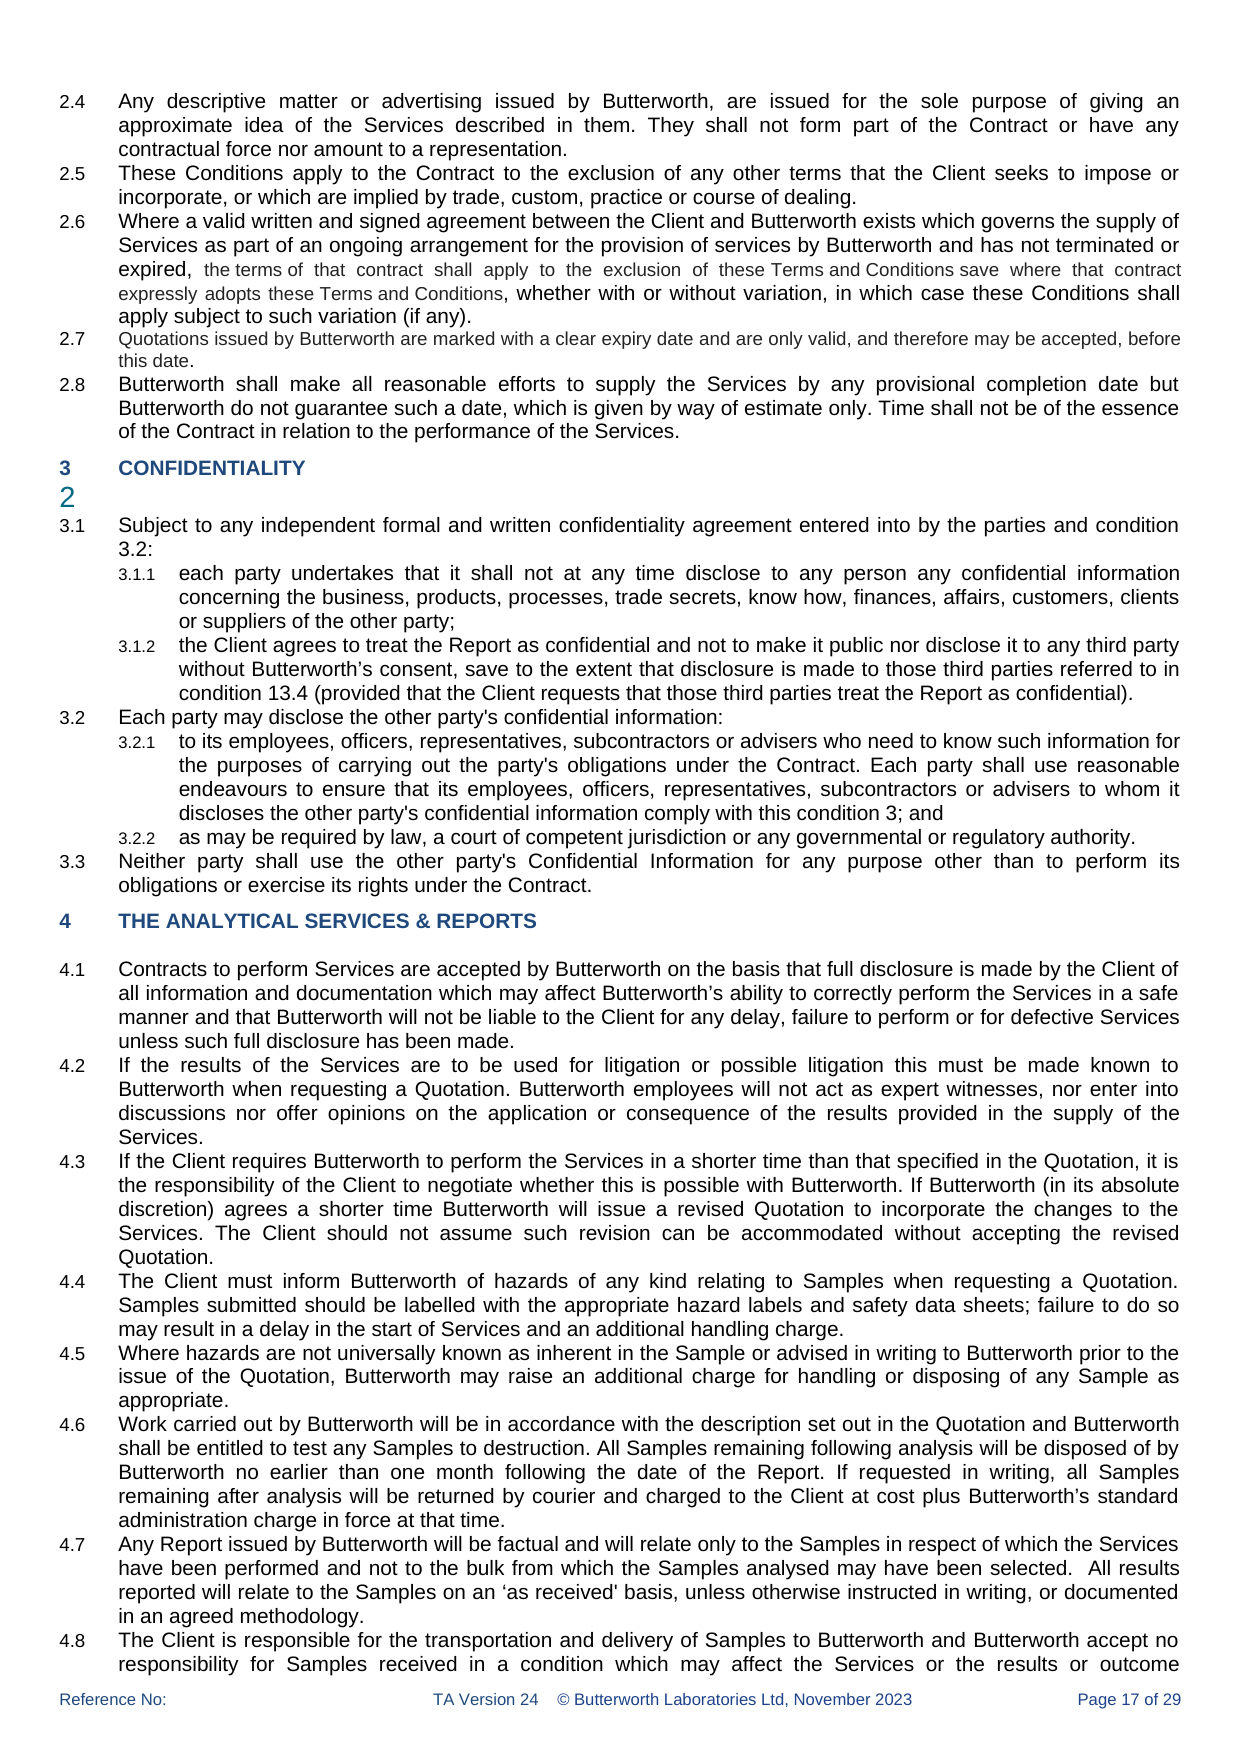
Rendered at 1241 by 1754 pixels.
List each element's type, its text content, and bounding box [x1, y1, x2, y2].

list to its employees, officers, representatives, subcontractors or advisers who need to know such information for the purposes of carrying out the party's obligations under the Contract. Each party shall use reasonable endeavours to ensure that its employees, officers, representatives, subcontractors or advisers to whom it discloses the other party's confidential information comply with this condition 3; and [118, 729, 1181, 825]
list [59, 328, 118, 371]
list Work carried out by Butterworth will be in accordance with the description set out in the Quotation and Butterworth shall be entitled to test any Samples to destruction. All Samples remaining following analysis will be disposed of by Butterworth no earlier than one month following the date of the Report. If requested in writing, all Samples remaining after analysis will be returned by courier and charged to the Client at cost plus Butterworth’s standard administration charge in force at that time. [59, 1412, 1181, 1532]
list each party undertakes that it shall not at any time disclose to any person any confidential information concerning the business, products, processes, trade secrets, know how, finances, affairs, customers, clients or suppliers of the other party; [118, 561, 1181, 633]
list CONFIDENTIALITY [59, 456, 1181, 480]
list Where hazards are not universally known as inherent in the Sample or advised in writing to Butterworth prior to the issue of the Quotation, Butterworth may raise an additional charge for handling or disposing of any Sample as appropriate. [59, 1340, 1181, 1412]
list Quotations issued by Butterworth are marked with a clear expiry date and are only valid, and therefore may be accepted, before this date. [189, 336, 1181, 371]
list the Client agrees to treat the Report as confidential and not to make it public nor disclose it to any third party without Butterworth’s consent, save to the extent that disclosure is made to those third parties referred to in condition 13.4 (provided that the Client requests that those third parties treat the Report as confidential). [118, 633, 1181, 705]
list If the results of the Services are to be used for litigation or possible litigation this must be made known to Butterworth when requesting a Quotation. Butterworth employees will not act as expert witnesses, nor enter into discussions nor offer opinions on the application or consequence of the results provided in the supply of the Services. [59, 1053, 1181, 1149]
list Subject to any independent formal and written confidentiality agreement entered into by the parties and condition 3.2: [59, 513, 1181, 561]
list THE ANALYTICAL SERVICES & REPORTS [59, 909, 1181, 933]
list Neither party shall use the other party's Confidential Information for any purpose other than to perform its obligations or exercise its rights under the Contract. [59, 849, 1181, 897]
list Butterworth shall make all reasonable efforts to supply the Services by any provisional completion date but Butterworth do not guarantee such a date, which is given by way of estimate only. Time shall not be of the essence of the Contract in relation to the performance of the Services. [59, 371, 1181, 443]
list The Client must inform Butterworth of hazards of any kind relating to Samples when requesting a Quotation. Samples submitted should be labelled with the appropriate hazard labels and safety data sheets; failure to do so may result in a delay in the start of Services and an additional handling charge. [59, 1268, 1181, 1340]
list Any Report issued by Butterworth will be factual and will relate only to the Samples in respect of which the Services have been performed and not to the bulk from which the Samples analysed may have been selected. All results reported will relate to the Samples on an ‘as received' basis, unless otherwise instructed in writing, or documented in an agreed methodology. [59, 1532, 1181, 1628]
list Contracts to perform Services are accepted by Butterworth on the basis that full disclosure is made by the Client of all information and documentation which may affect Butterworth’s ability to correctly perform the Services in a safe manner and that Butterworth will not be liable to the Client for any delay, failure to perform or for defective Services unless such full disclosure has been made. [59, 957, 1181, 1053]
list Any descriptive matter or advertising issued by Butterworth, are issued for the sole purpose of giving an approximate idea of the Services described in them. They shall not form part of the Contract or have any contractual force nor amount to a representation. [59, 89, 1181, 161]
list These Conditions apply to the Contract to the exclusion of any other terms that the Client seeks to impose or incorporate, or which are implied by trade, custom, practice or course of dealing. [59, 161, 1181, 208]
list Each party may disclose the other party's confidential information: [59, 705, 1181, 729]
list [59, 1628, 1181, 1676]
list If the Client requires Butterworth to perform the Services in a shorter time than that specified in the Quotation, it is the responsibility of the Client to negotiate whether this is possible with Butterworth. If Butterworth (in its absolute discretion) agrees a shorter time Butterworth will issue a revised Quotation to incorporate the changes to the Services. The Client should not assume such revision can be accommodated without accepting the revised Quotation. [59, 1149, 1181, 1268]
list Where a valid written and signed agreement between the Client and Butterworth exists which governs the supply of Services as part of an ongoing arrangement for the provision of services by Butterworth and has not terminated or expired, the terms of that contract shall apply to the exclusion of these Terms and Conditions save where that contract expressly adopts these Terms and Conditions, whether with or without variation, in which case these Conditions shall apply subject to such variation (if any). [59, 208, 1181, 328]
list as may be required by law, a court of competent jurisdiction or any governmental or regulatory authority. [118, 825, 1181, 849]
